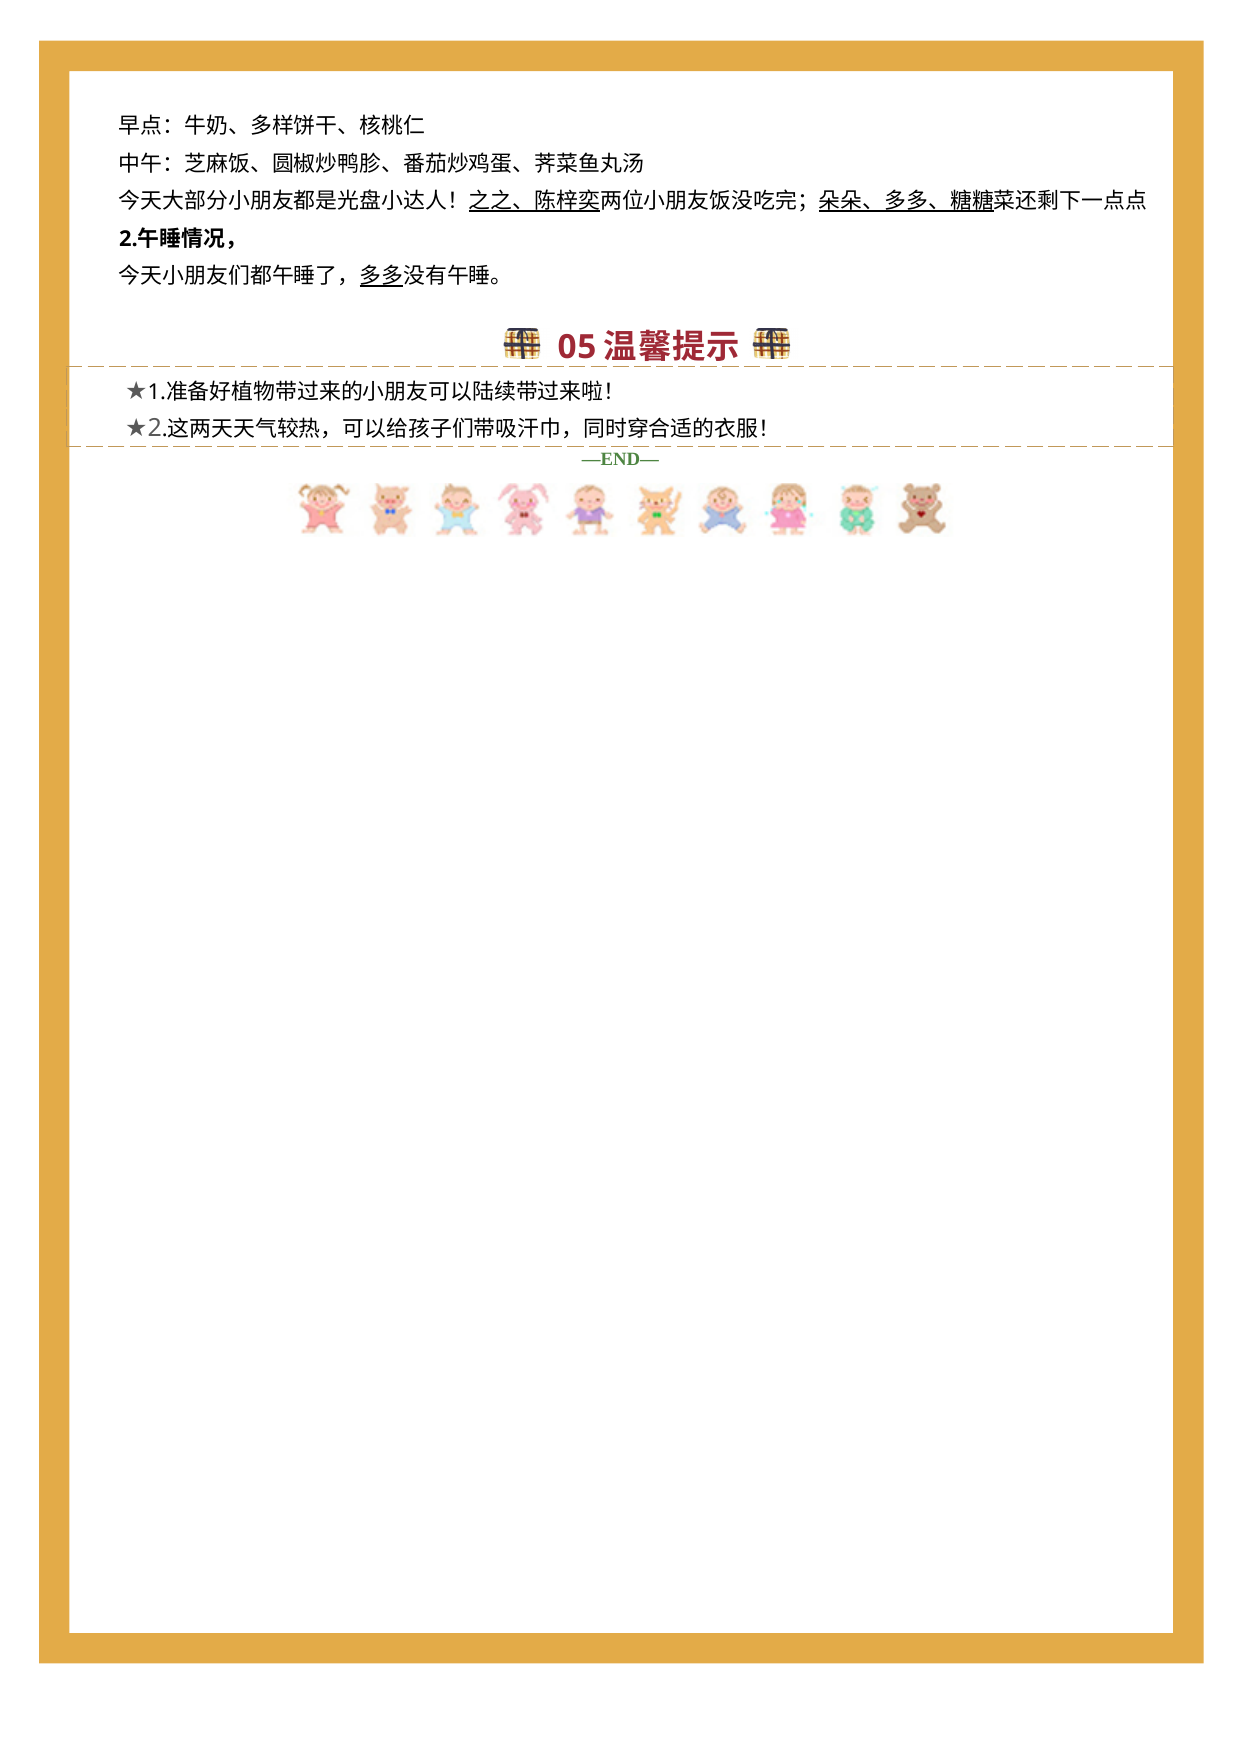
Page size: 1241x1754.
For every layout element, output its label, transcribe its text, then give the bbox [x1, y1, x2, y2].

text 2.午睡情况， [75, 216, 1165, 254]
text 早点：牛奶、多样饼干、核桃仁 [75, 104, 1165, 141]
picture [499, 328, 550, 359]
text ★1.准备好植物带过来的小朋友可以陆续带过来啦！ [66, 366, 1174, 404]
picture [748, 328, 800, 359]
text —END— [75, 447, 1165, 469]
picture [267, 483, 974, 537]
text 今天大部分小朋友都是光盘小达人！之之、陈梓奕两位小朋友饭没吃完；朵朵、多多、糖糖菜还剩下一点点 [75, 179, 1165, 216]
text 今天小朋友们都午睡了，多多没有午睡。 [75, 254, 1165, 291]
text 05温馨提示 [75, 329, 1165, 366]
text ★2.这两天天气较热，可以给孩子们带吸汗巾，同时穿合适的衣服！ [66, 404, 1174, 447]
text 中午：芝麻饭、圆椒炒鸭胗、番茄炒鸡蛋、荠菜鱼丸汤 [75, 141, 1165, 179]
